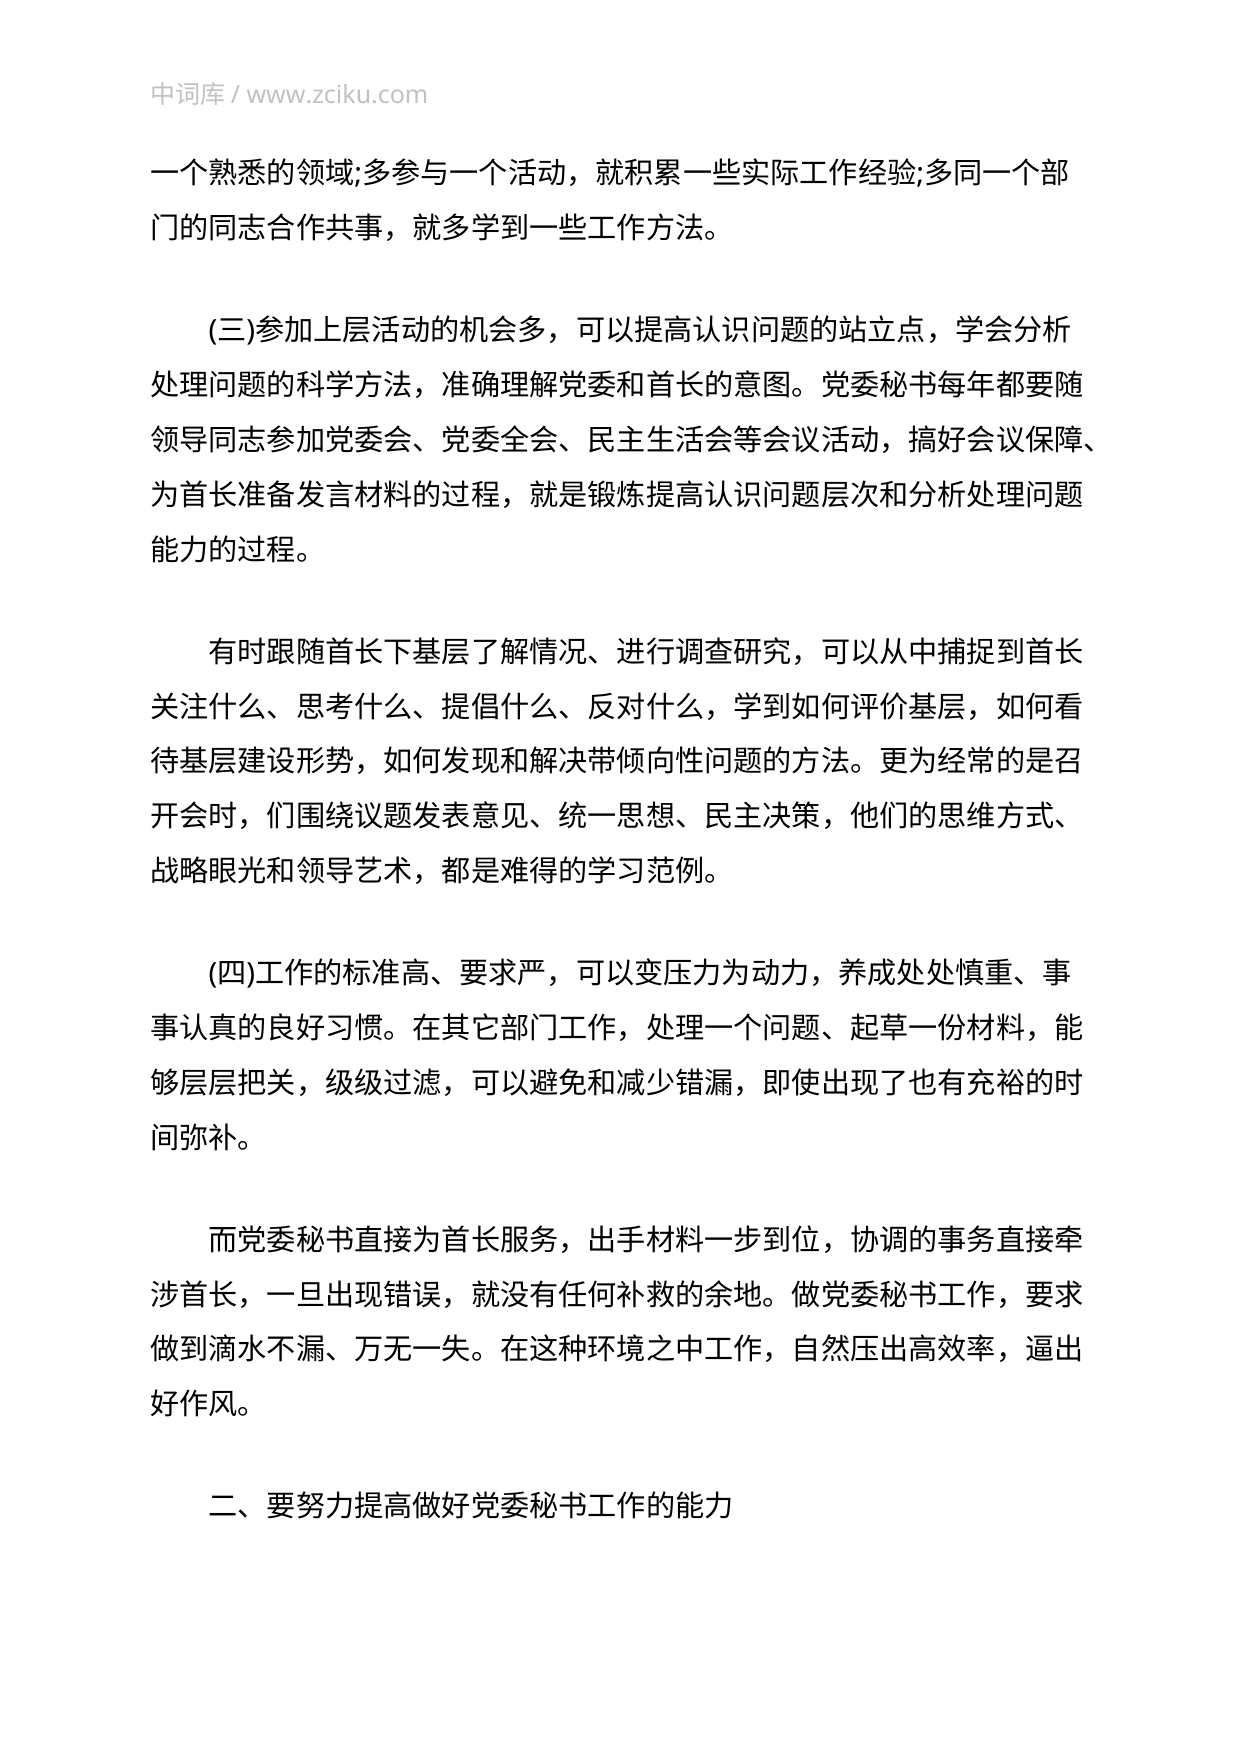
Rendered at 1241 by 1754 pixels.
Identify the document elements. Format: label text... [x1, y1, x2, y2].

text 二、要努力提高做好党委秘书工作的能力 [150, 1483, 1090, 1525]
text (三)参加上层活动的机会多，可以提高认识问题的站立点，学会分析处理问题的科学方法，准确理解党委和首长的意图。党委秘书每年都要随领导同志参加党委会、党委全会、民主生活会等会议活动，搞好会议保障、为首长准备发言材料的过程，就是锻炼提高认识问题层次和分析处理问题能力的过程。 [150, 307, 1090, 569]
text 有时跟随首长下基层了解情况、进行调查研究，可以从中捕捉到首长关注什么、思考什么、提倡什么、反对什么，学到如何评价基层，如何看待基层建设形势，如何发现和解决带倾向性问题的方法。更为经常的是召开会时，们围绕议题发表意见、统一思想、民主决策，他们的思维方式、战略眼光和领导艺术，都是难得的学习范例。 [150, 628, 1090, 890]
text 而党委秘书直接为首长服务，出手材料一步到位，协调的事务直接牵涉首长，一旦出现错误，就没有任何补救的余地。做党委秘书工作，要求做到滴水不漏、万无一失。在这种环境之中工作，自然压出高效率，逼出好作风。 [150, 1216, 1090, 1423]
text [150, 150, 1090, 247]
text (四)工作的标准高、要求严，可以变压力为动力，养成处处慎重、事事认真的良好习惯。在其它部门工作，处理一个问题、起草一份材料，能够层层把关，级级过滤，可以避免和减少错漏，即使出现了也有充裕的时间弥补。 [150, 949, 1090, 1157]
